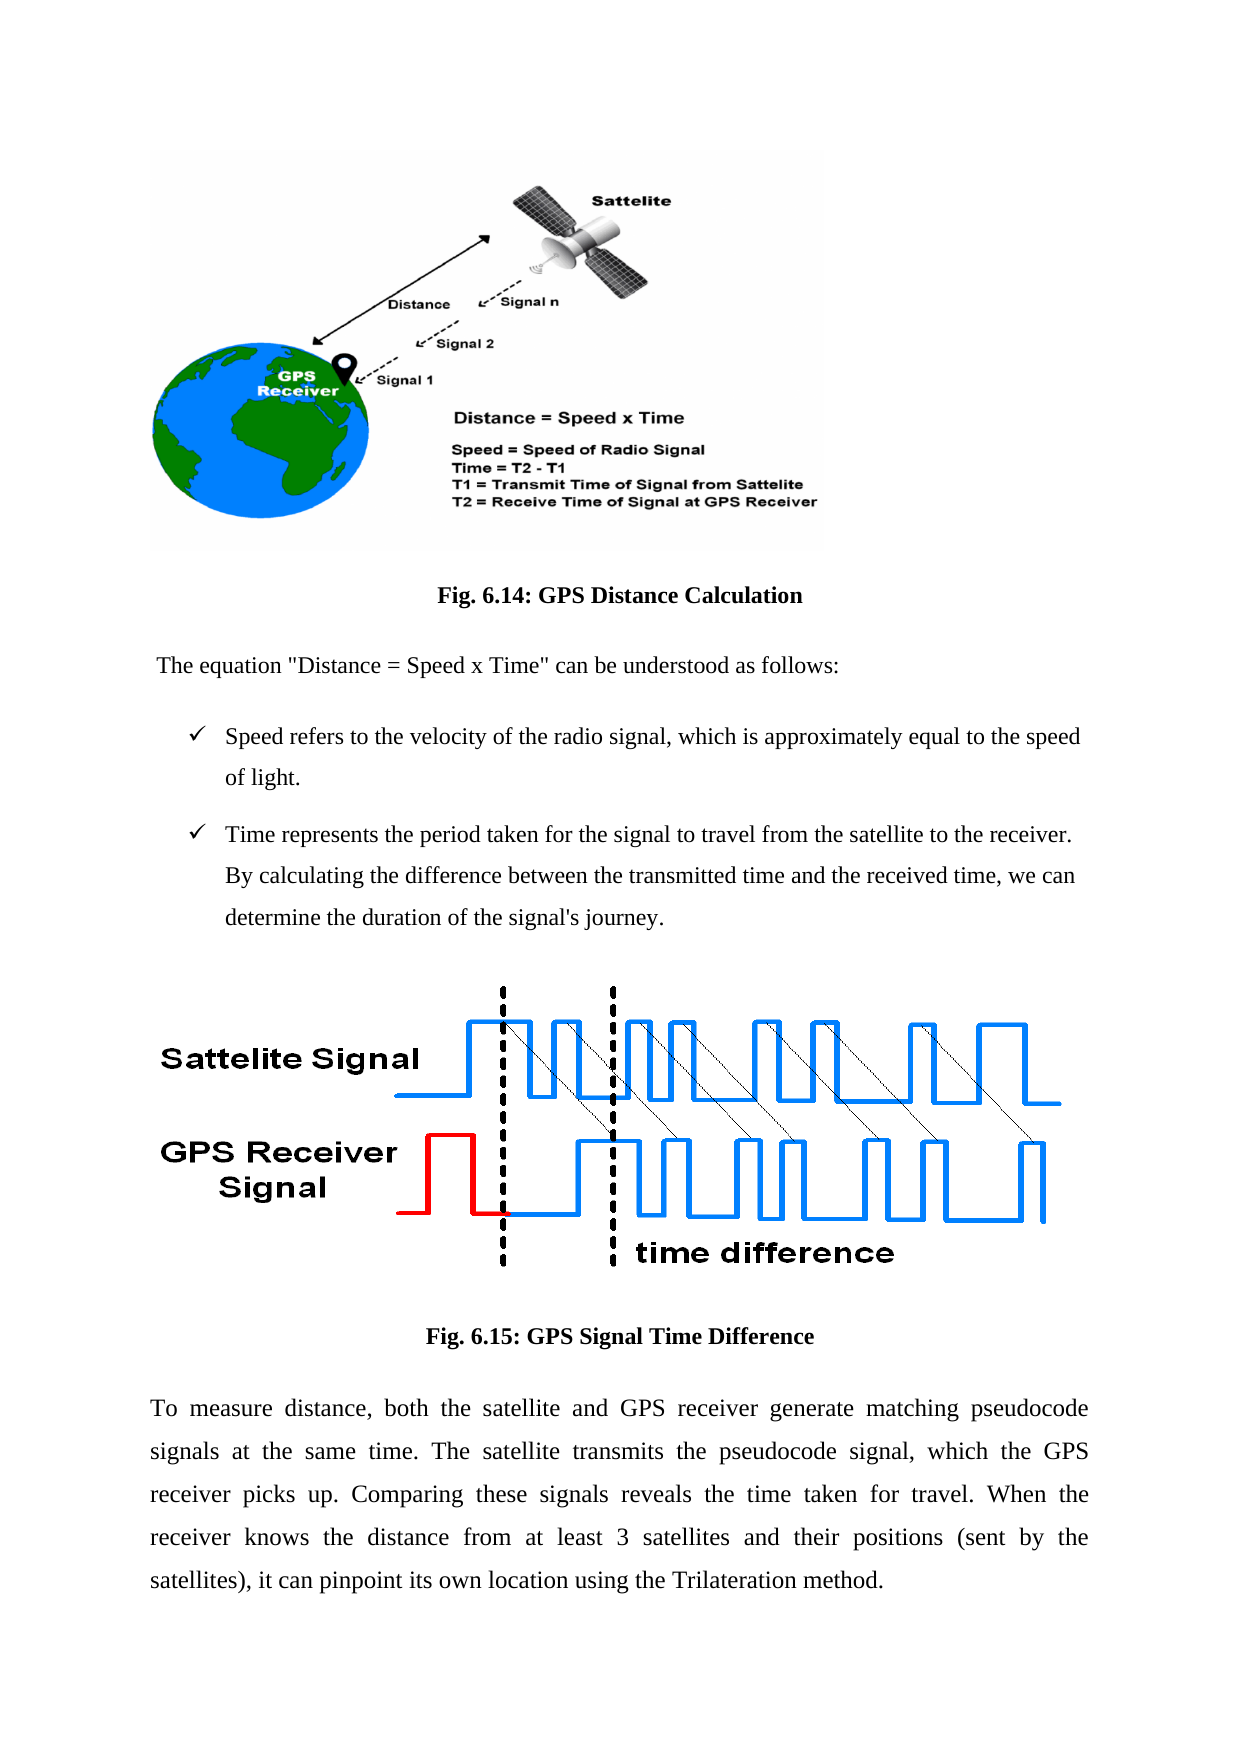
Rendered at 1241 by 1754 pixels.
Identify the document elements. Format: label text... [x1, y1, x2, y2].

text To measure distance, both the satellite and GPS receiver generate matching pseudocode signals at the same time. The satellite transmits the pseudocode signal, which the GPS receiver picks up. Comparing these signals reveals the time taken for travel. When the receiver knows the distance from at least 3 satellites and their positions (sent by the satellites), it can pinpoint its own location using the Trilateration method. [150, 1393, 1090, 1594]
text The equation "Distance = Speed x Time" can be understood as follows: [150, 651, 1090, 679]
list Time represents the period taken for the signal to travel from the satellite to the receiver. By calculating the difference between the transmitted time and the received time, we can determine the duration of the signal's journey. [187, 820, 1090, 931]
text Fig. 6.14: GPS Distance Calculation [150, 581, 1090, 608]
picture [150, 960, 1092, 1293]
picture [150, 150, 824, 551]
text Fig. 6.15: GPS Signal Time Difference [150, 1322, 1090, 1350]
list Speed refers to the velocity of the radio signal, which is approximately equal to the speed of light. [187, 722, 1090, 791]
